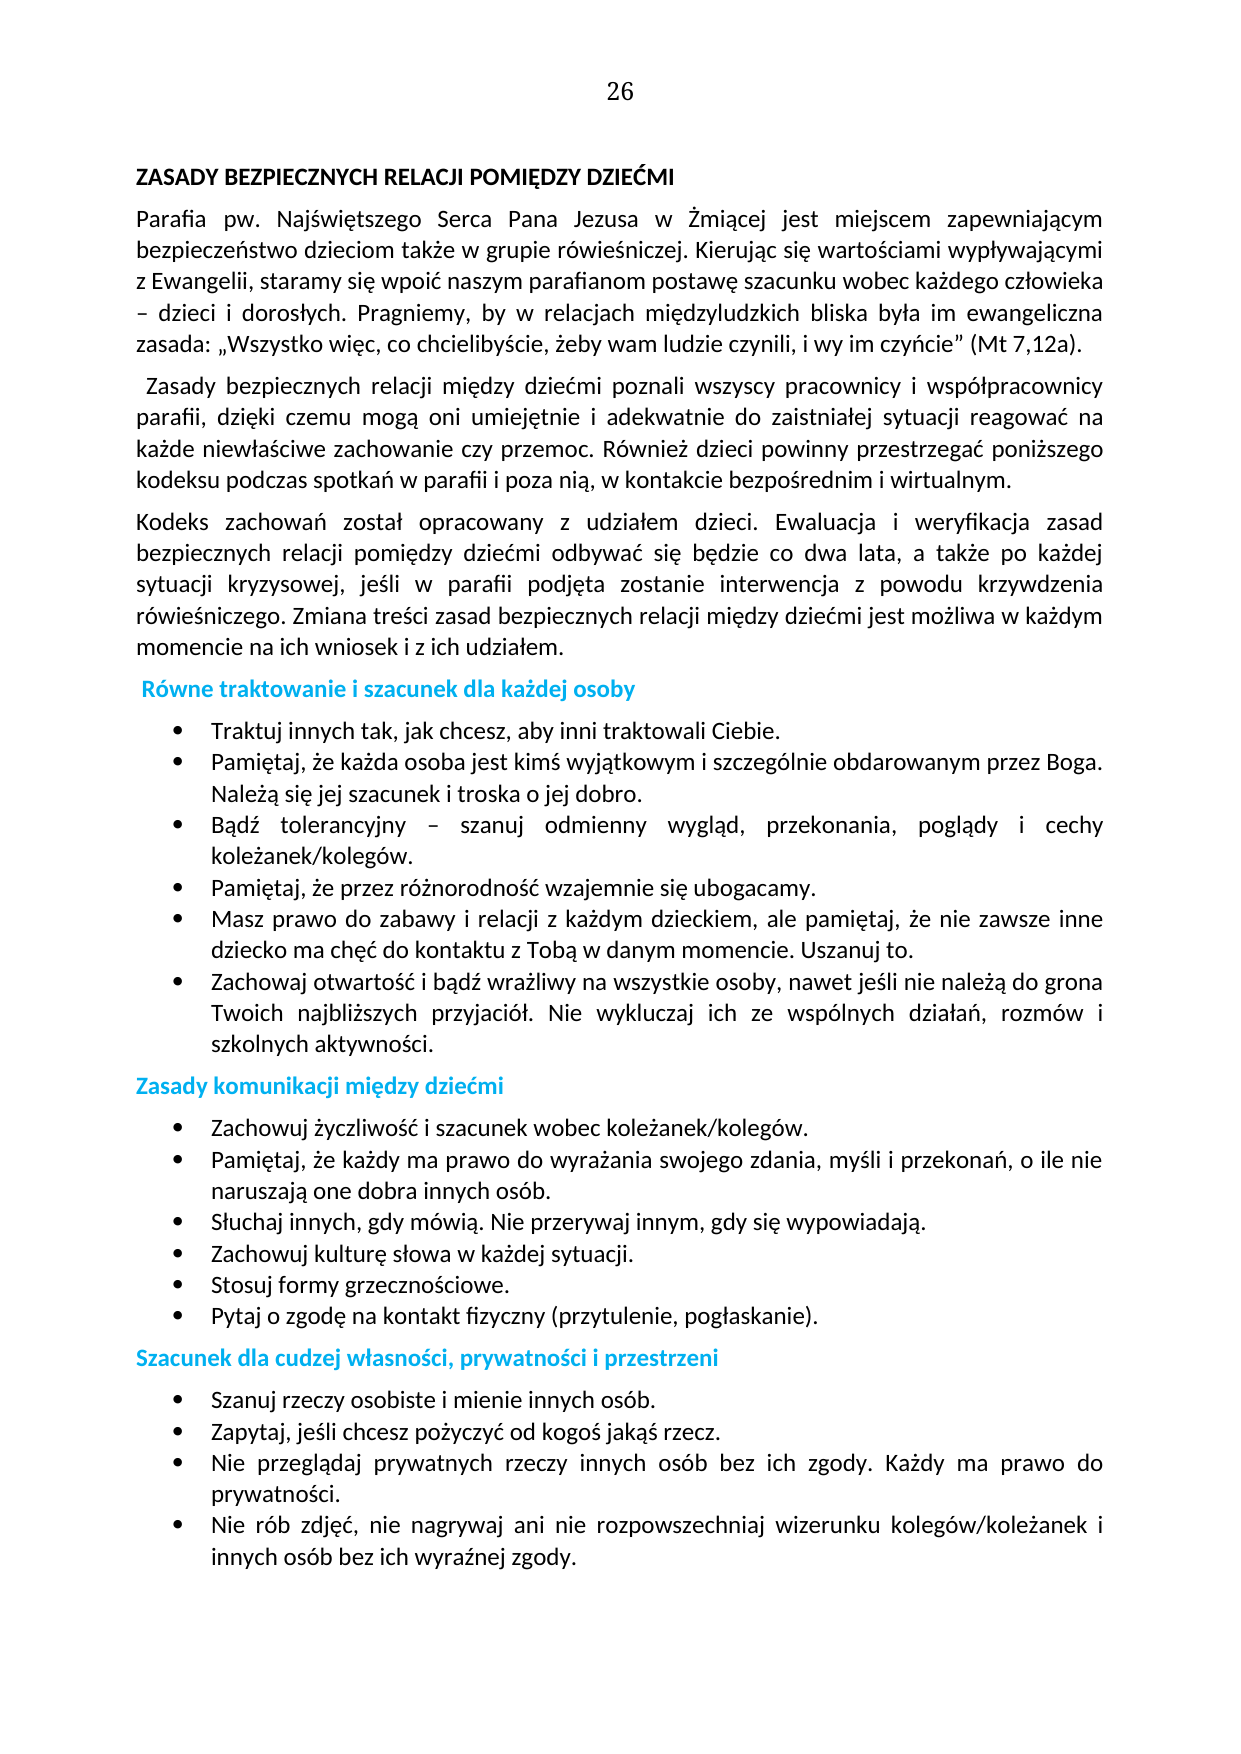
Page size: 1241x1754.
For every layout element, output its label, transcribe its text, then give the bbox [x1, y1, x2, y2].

list Zachowuj kulturę słowa w każdej sytuacji. [173, 1238, 1104, 1268]
list Pamiętaj, że każda osoba jest kimś wyjątkowym i szczególnie obdarowanym przez Boga. Należą się jej szacunek i troska o jej dobro. [173, 746, 1104, 808]
list Stosuj formy grzecznościowe. [173, 1269, 1104, 1300]
list Nie przeglądaj prywatnych rzeczy innych osób bez ich zgody. Każdy ma prawo do prywatności. [173, 1447, 1104, 1509]
list Traktuj innych tak, jak chcesz, aby inni traktowali Ciebie. [173, 715, 1104, 746]
text Zasady bezpiecznych relacji między dziećmi poznali wszyscy pracownicy i współpracownicy parafii, dzięki czemu mogą oni umiejętnie i adekwatnie do zaistniałej sytuacji reagować na każde niewłaściwe zachowanie czy przemoc. Również dzieci powinny przestrzegać poniższego kodeksu podczas spotkań w parafii i poza nią, w kontakcie bezpośrednim i wirtualnym. [136, 370, 1104, 494]
list Bądź tolerancyjny – szanuj odmienny wygląd, przekonania, poglądy i cechy koleżanek/kolegów. [173, 809, 1104, 871]
list Zapytaj, jeśli chcesz pożyczyć od kogoś jakąś rzecz. [173, 1416, 1104, 1446]
list Masz prawo do zabawy i relacji z każdym dzieckiem, ale pamiętaj, że nie zawsze inne dziecko ma chęć do kontaktu z Tobą w danym momencie. Uszanuj to. [173, 903, 1104, 965]
list Zachowuj życzliwość i szacunek wobec koleżanek/kolegów. [173, 1112, 1104, 1143]
text Parafia pw. Najświętszego Serca Pana Jezusa w Żmiącej jest miejscem zapewniającym bezpieczeństwo dzieciom także w grupie rówieśniczej. Kierując się wartościami wypływającymi z Ewangelii, staramy się wpoić naszym parafianom postawę szacunku wobec każdego człowieka – dzieci i dorosłych. Pragniemy, by w relacjach międzyludzkich bliska była im ewangeliczna zasada: „Wszystko więc, co chcielibyście, żeby wam ludzie czynili, i wy im czyńcie” (Mt 7,12a). [136, 203, 1104, 359]
list Nie rób zdjęć, nie nagrywaj ani nie rozpowszechniaj wizerunku kolegów/koleżanek i innych osób bez ich wyraźnej zgody. [173, 1510, 1104, 1572]
list Zachowaj otwartość i bądź wrażliwy na wszystkie osoby, nawet jeśli nie należą do grona Twoich najbliższych przyjaciół. Nie wykluczaj ich ze wspólnych działań, rozmów i szkolnych aktywności. [173, 966, 1104, 1059]
list Pytaj o zgodę na kontakt fizyczny (przytulenie, pogłaskanie). [173, 1301, 1104, 1331]
text ZASADY BEZPIECZNYCH RELACJI POMIĘDZY DZIEĆMI [136, 161, 1104, 191]
text Szacunek dla cudzej własności, prywatności i przestrzeni [136, 1342, 1104, 1373]
text Równe traktowanie i szacunek dla każdej osoby [136, 673, 1104, 704]
text Kodeks zachowań został opracowany z udziałem dzieci. Ewaluacja i weryfikacja zasad bezpiecznych relacji pomiędzy dziećmi odbywać się będzie co dwa lata, a także po każdej sytuacji kryzysowej, jeśli w parafii podjęta zostanie interwencja z powodu krzywdzenia rówieśniczego. Zmiana treści zasad bezpiecznych relacji między dziećmi jest możliwa w każdym momencie na ich wniosek i z ich udziałem. [136, 506, 1104, 662]
text Zasady komunikacji między dziećmi [136, 1071, 1104, 1101]
list Słuchaj innych, gdy mówią. Nie przerywaj innym, gdy się wypowiadają. [173, 1206, 1104, 1237]
list Pamiętaj, że przez różnorodność wzajemnie się ubogacamy. [173, 872, 1104, 902]
list Szanuj rzeczy osobiste i mienie innych osób. [173, 1384, 1104, 1415]
list Pamiętaj, że każdy ma prawo do wyrażania swojego zdania, myśli i przekonań, o ile nie naruszają one dobra innych osób. [173, 1144, 1104, 1206]
